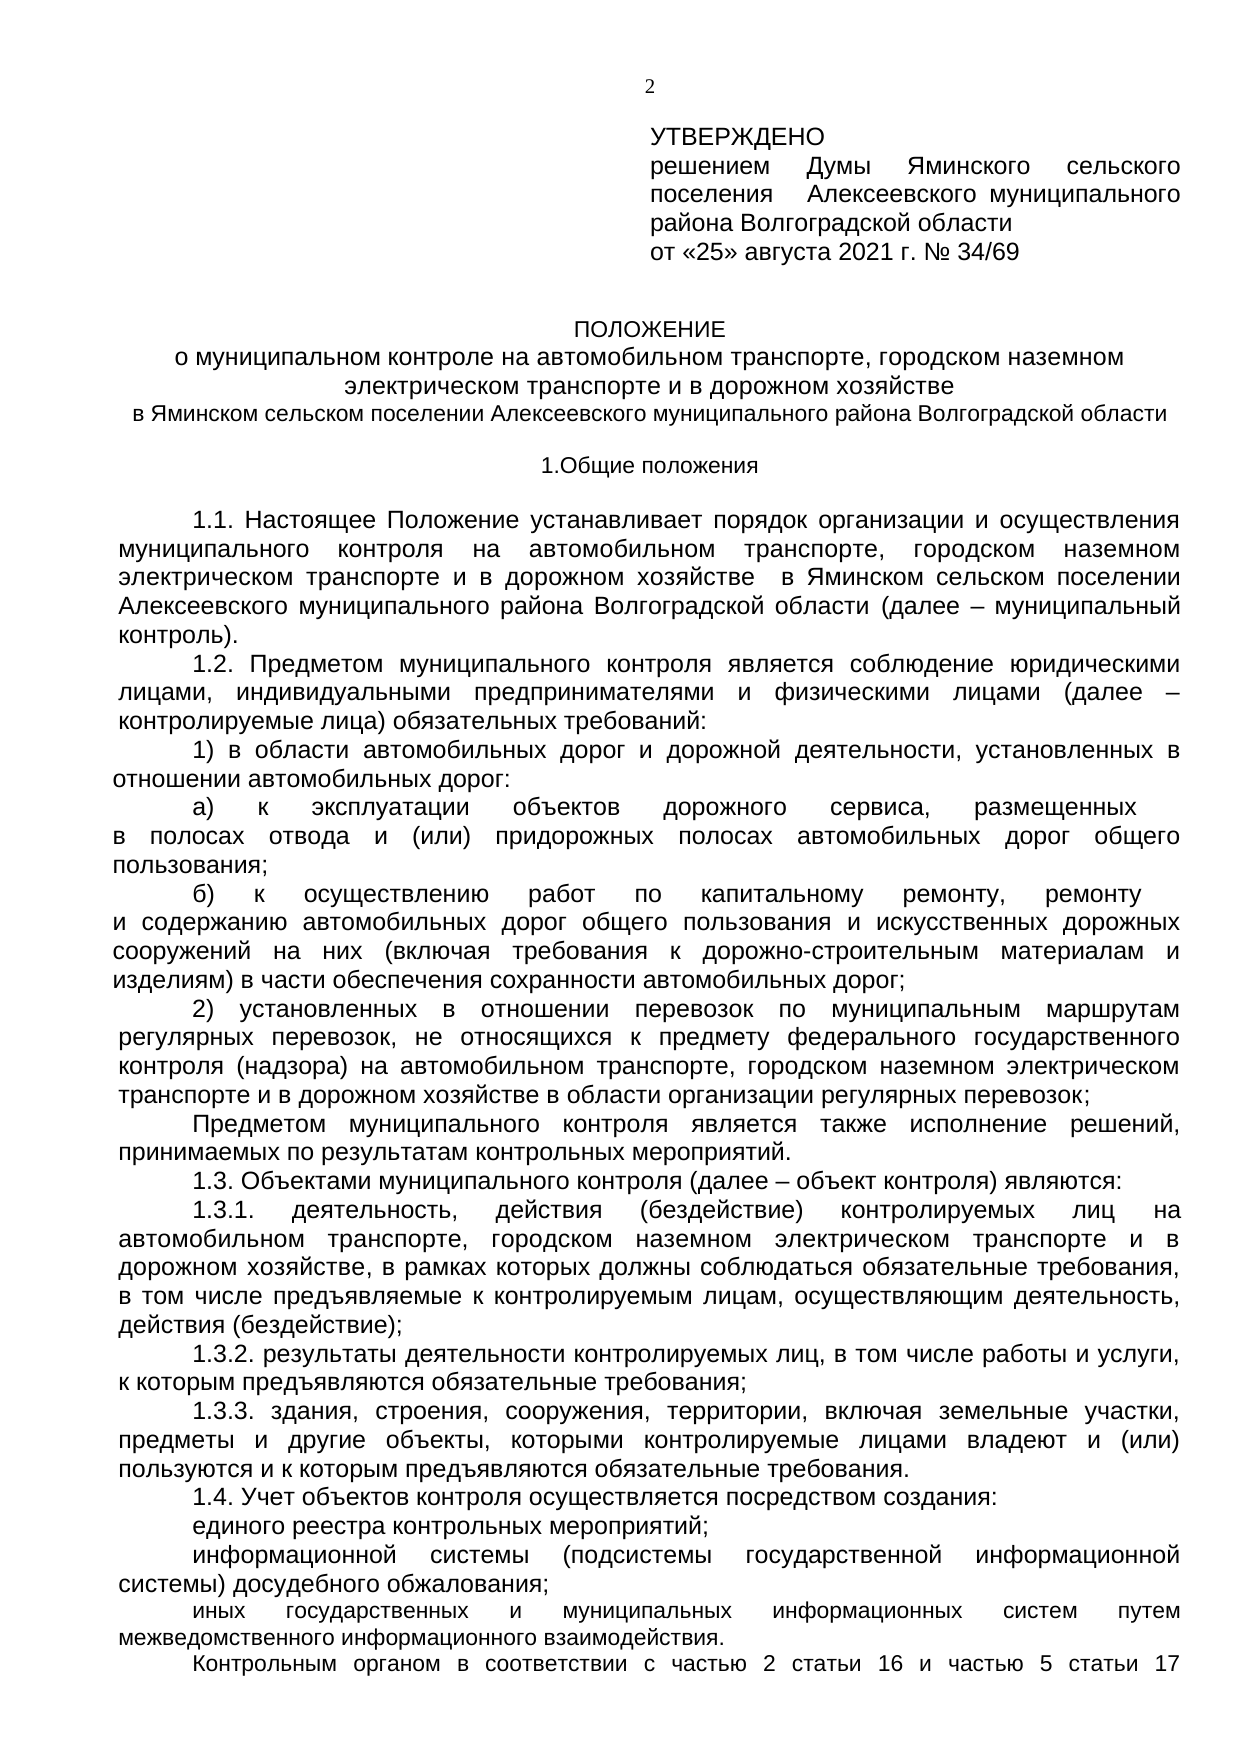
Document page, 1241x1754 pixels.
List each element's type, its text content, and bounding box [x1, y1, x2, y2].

text решением Думы Яминского сельского поселения Алексеевского муниципального района Волгоградской области [650, 151, 1181, 237]
text УТВЕРЖДЕНО [650, 122, 1181, 151]
list 1.2. Предметом муниципального контроля является соблюдение юридическими лицами, индивидуальными предпринимателями и физическими лицами (далее – контролируемые лица) обязательных требований: [118, 649, 1181, 735]
list 1.1. Настоящее Положение устанавливает порядок организации и осуществления муниципального контроля на автомобильном транспорте, городском наземном электрическом транспорте и в дорожном хозяйстве в Яминском сельском поселении Алексеевского муниципального района Волгоградской области (далее – муниципальный контроль). [118, 505, 1181, 649]
text 1.3.2. результаты деятельности контролируемых лиц, в том числе работы и услуги, к которым предъявляются обязательные требования; [118, 1339, 1181, 1396]
text 1.3.1. деятельность, действия (бездействие) контролируемых лиц на автомобильном транспорте, городском наземном электрическом транспорте и в дорожном хозяйстве, в рамках которых должны соблюдаться обязательные требования, в том числе предъявляемые к контролируемым лицам, осуществляющим деятельность, действия (бездействие); [118, 1195, 1181, 1339]
text 1.Общие положения [118, 452, 1181, 478]
text информационной системы (подсистемы государственной информационной системы) досудебного обжалования; [118, 1540, 1181, 1597]
list 1.3. Объектами муниципального контроля (далее – объект контроля) являются: [118, 1166, 1181, 1195]
title в Яминском сельском поселении Алексеевского муниципального района Волгоградской области [118, 399, 1181, 426]
list 1.4. Учет объектов контроля осуществляется посредством создания: [118, 1482, 1181, 1511]
text б) к осуществлению работ по капитальному ремонту, ремонту и содержанию автомобильных дорог общего пользования и искусственных дорожных сооружений на них (включая требования к дорожно-строительным материалам и изделиям) в части обеспечения сохранности автомобильных дорог; [112, 879, 1181, 994]
text от «25» августа 2021 г. № 34/69 [650, 237, 1181, 266]
text Предметом муниципального контроля является также исполнение решений, принимаемых по результатам контрольных мероприятий. [118, 1109, 1181, 1166]
text 2) установленных в отношении перевозок по муниципальным маршрутам регулярных перевозок, не относящихся к предмету федерального государственного контроля (надзора) на автомобильном транспорте, городском наземном электрическом транспорте и в дорожном хозяйстве в области организации регулярных перевозок; [118, 994, 1181, 1109]
text о муниципальном контроле на автомобильном транспорте, городском наземном электрическом транспорте и в дорожном хозяйстве [118, 342, 1181, 399]
text 1.3.3. здания, строения, сооружения, территории, включая земельные участки, предметы и другие объекты, которыми контролируемые лицами владеют и (или) пользуются и к которым предъявляются обязательные требования. [118, 1396, 1181, 1482]
text иных государственных и муниципальных информационных систем путем межведомственного информационного взаимодействия. [118, 1597, 1181, 1650]
text 1) в области автомобильных дорог и дорожной деятельности, установленных в отношении автомобильных дорог: [112, 735, 1181, 792]
text а) к эксплуатации объектов дорожного сервиса, размещенных в полосах отвода и (или) придорожных полосах автомобильных дорог общего пользования; [112, 792, 1181, 879]
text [118, 1650, 1181, 1676]
title ПОЛОЖЕНИЕ [118, 317, 1181, 342]
text единого реестра контрольных мероприятий; [118, 1511, 1181, 1540]
